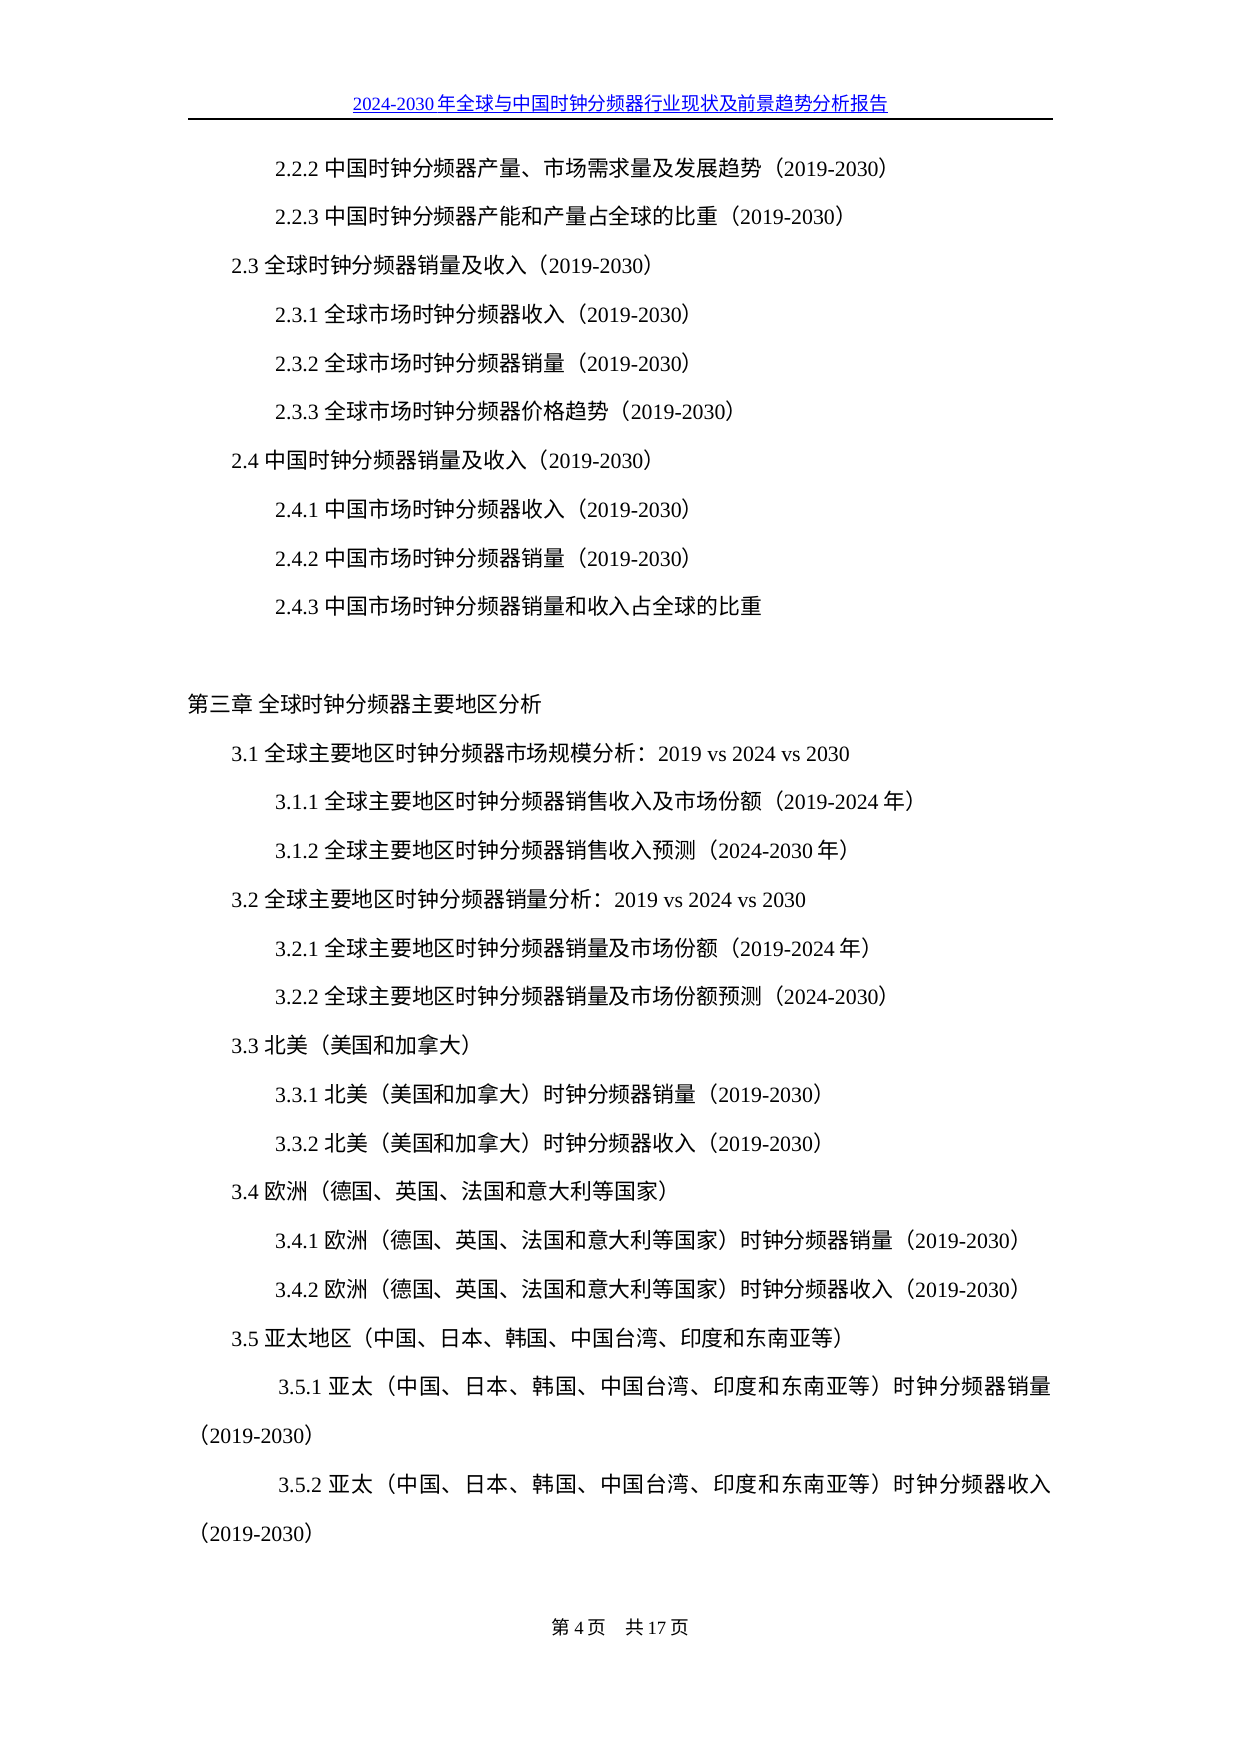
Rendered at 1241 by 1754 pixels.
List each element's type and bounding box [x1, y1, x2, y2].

text [187, 150, 1053, 1548]
